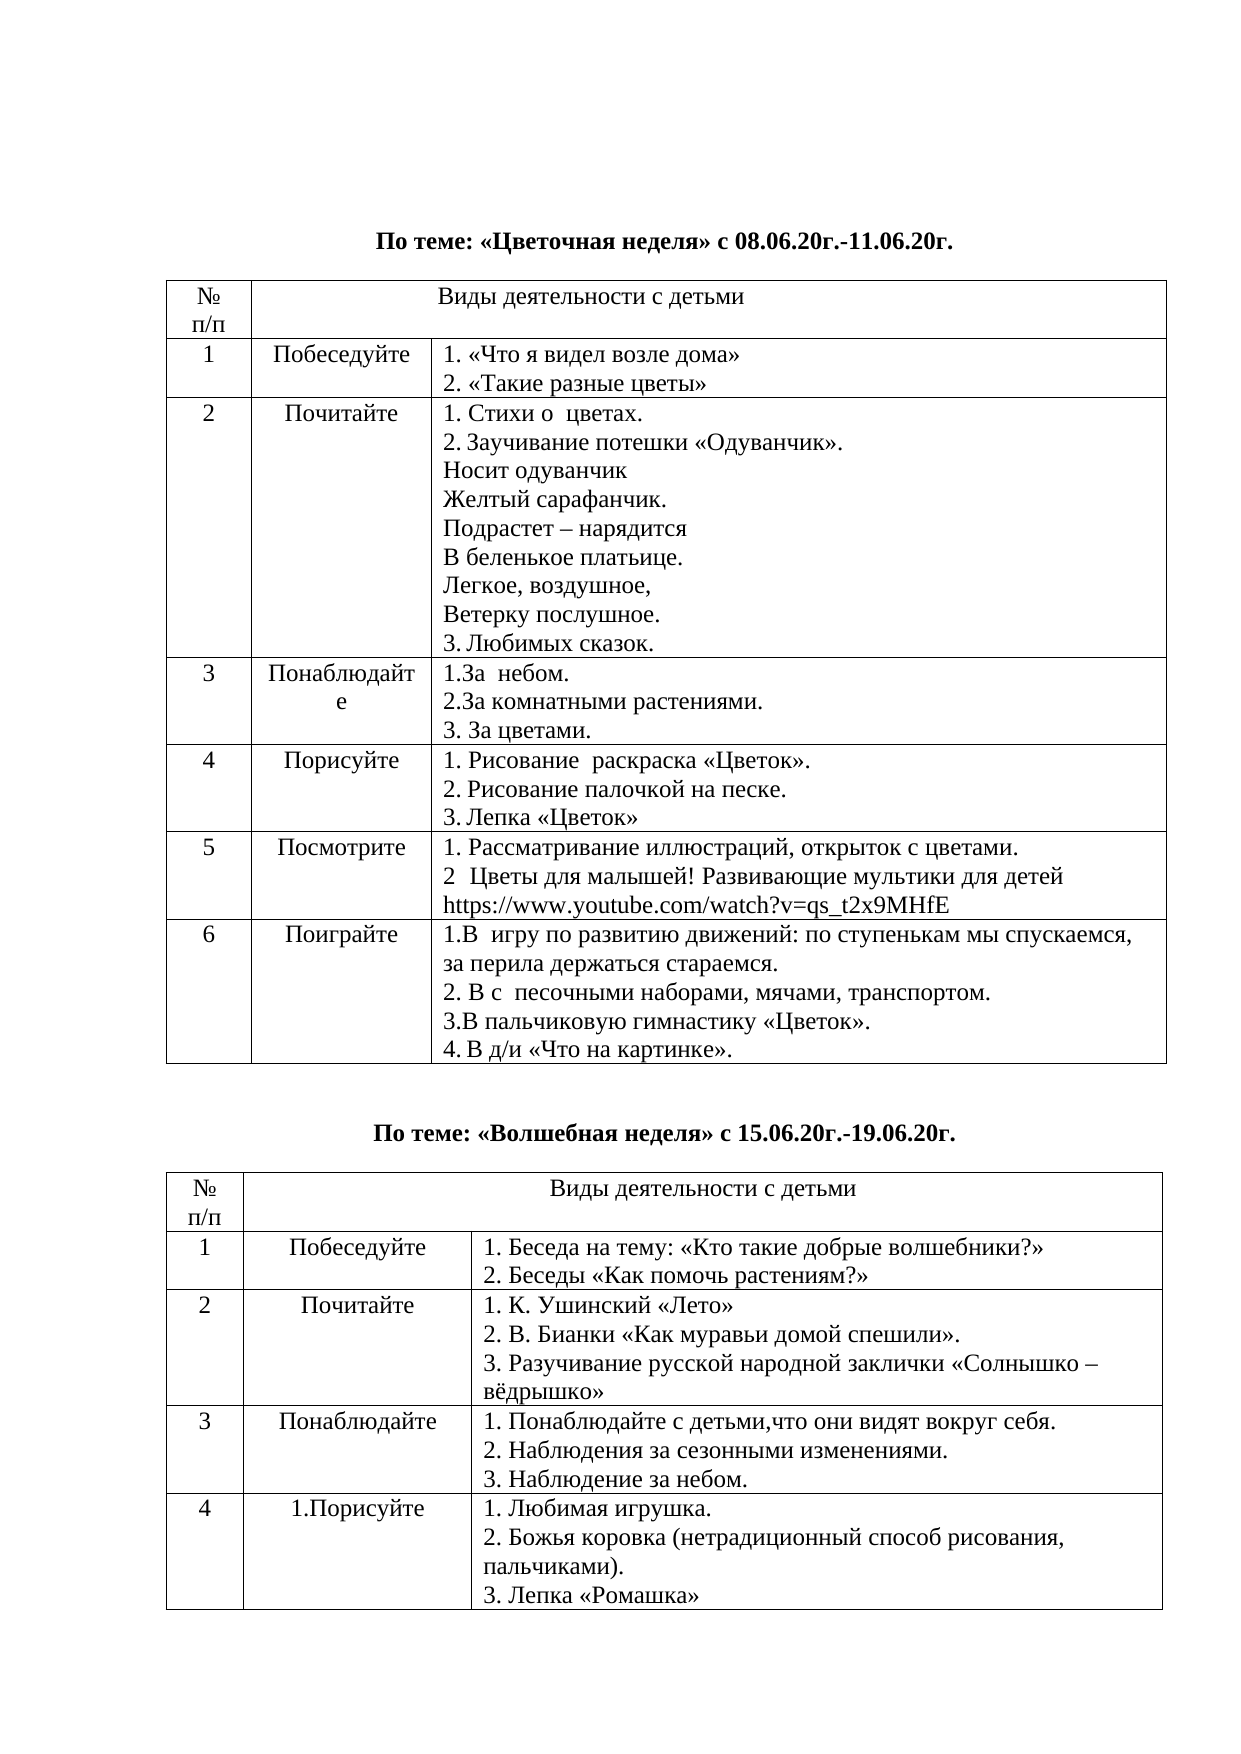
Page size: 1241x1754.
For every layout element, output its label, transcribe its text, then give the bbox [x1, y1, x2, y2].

table_cell 4 [167, 745, 251, 831]
table_cell Понаблюдайте [244, 1406, 471, 1492]
table_cell 5 [167, 832, 251, 918]
table_header № п/п [167, 1173, 243, 1231]
table_cell 1. «Что я видел возле дома» 2. «Такие разные цветы» [432, 339, 1166, 397]
table_cell 1.За небом. 2.За комнатными растениями. 3. За цветами. [432, 658, 1166, 744]
table_cell Побеседуйте [244, 1232, 471, 1289]
text По теме: «Волшебная неделя» с 15.06.20г.-19.06.20г. [177, 1118, 1152, 1147]
text По теме: «Цветочная неделя» с 08.06.20г.-11.06.20г. [177, 226, 1152, 254]
table_header № п/п [167, 281, 251, 338]
table_cell Почитайте [244, 1290, 471, 1405]
table_header Виды деятельности с детьми [252, 281, 1166, 338]
table_cell 1. Рассматривание иллюстраций, открыток с цветами. 2 Цветы для малышей! Развивающие мультики для детей https://www.youtube.com/watch?v=qs_t2x9MHfE [432, 832, 1166, 918]
table_cell 3 [167, 658, 251, 744]
table_cell 1. Понаблюдайте с детьми,что они видят вокруг себя. 2. Наблюдения за сезонными изменениями. 3. Наблюдение за небом. [472, 1406, 1162, 1492]
table_cell 3 [167, 1406, 243, 1492]
table_cell Поиграйте [252, 920, 431, 1063]
table_cell 1. Беседа на тему: «Кто такие добрые волшебники?» 2. Беседы «Как помочь растениям?» [472, 1232, 1162, 1289]
table_cell 2 [167, 1290, 243, 1405]
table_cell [472, 1494, 1162, 1608]
table_cell 1 [167, 339, 251, 397]
table_cell Посмотрите [252, 832, 431, 918]
table_cell 1. К. Ушинский «Лето» 2. В. Бианки «Как муравьи домой спешили». 3. Разучивание русской народной заклички «Солнышко – вёдрышко» [472, 1290, 1162, 1405]
table_cell 1.Порисуйте [244, 1494, 471, 1608]
table_cell Порисуйте [252, 745, 431, 831]
table_cell Побеседуйте [252, 339, 431, 397]
table_cell 2 [167, 398, 251, 657]
table_cell 4 [167, 1494, 243, 1608]
table_cell Почитайте [252, 398, 431, 657]
table_cell 6 [167, 920, 251, 1063]
table_cell 1. Рисование раскраска «Цветок». 2. Рисование палочкой на песке. 3. Лепка «Цветок» [432, 745, 1166, 831]
table_header Виды деятельности с детьми [244, 1173, 1162, 1231]
table_cell 1 [167, 1232, 243, 1289]
table_cell 1. Стихи о цветах. 2. Заучивание потешки «Одуванчик». Носит одуванчик Желтый сарафанчик. Подрастет – нарядится В беленькое платьице. Легкое, воздушное, Ветерку послушное. 3. Любимых сказок. [432, 398, 1166, 657]
table_cell 1.В игру по развитию движений: по ступенькам мы спускаемся, за перила держаться стараемся. 2. В с песочными наборами, мячами, транспортом. 3.В пальчиковую гимнастику «Цветок». 4. В д/и «Что на картинке». [432, 920, 1166, 1063]
table_cell Понаблюдайте [252, 658, 431, 744]
